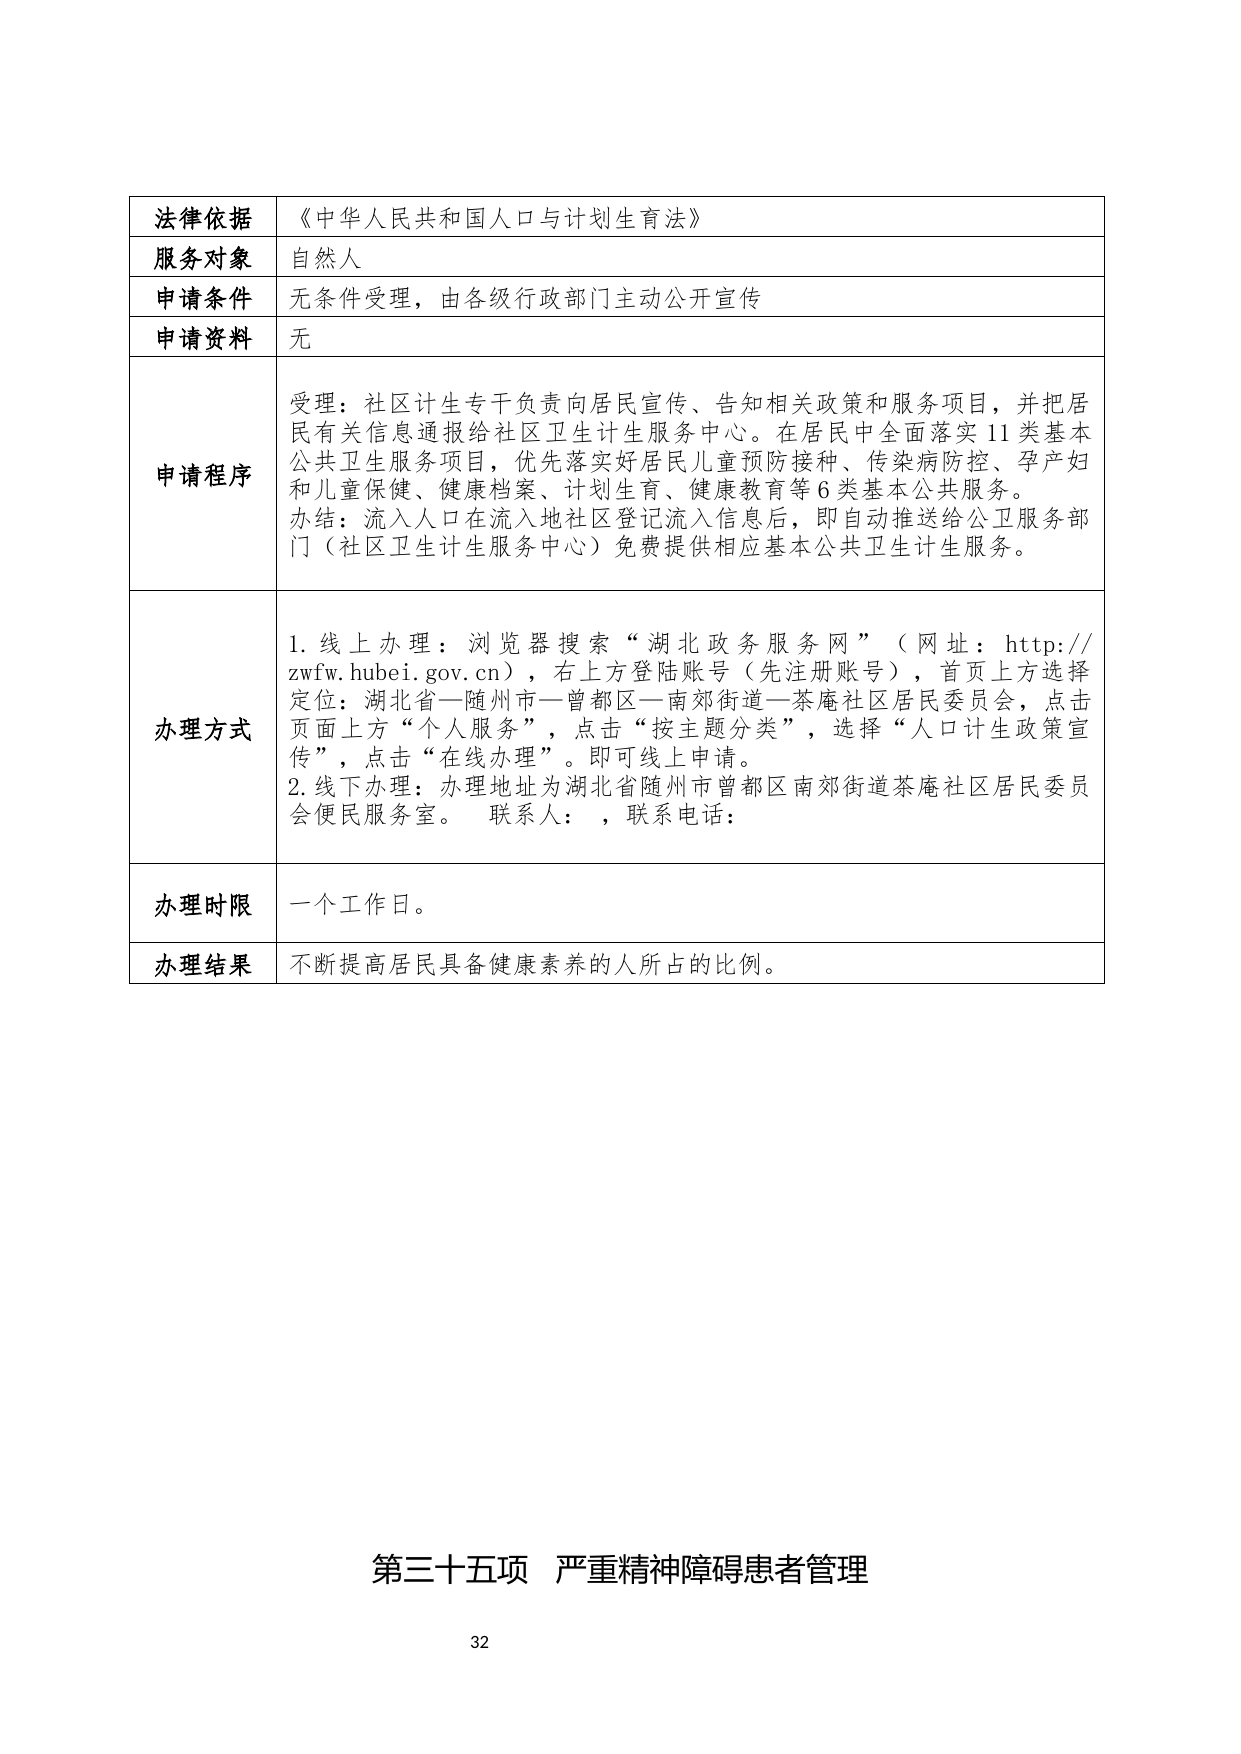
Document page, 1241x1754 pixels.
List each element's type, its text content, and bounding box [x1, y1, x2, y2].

table_cell 办理结果 [130, 943, 276, 983]
table_cell 无条件受理，由各级行政部门主动公开宣传 [277, 277, 1104, 316]
table_cell 申请程序 [130, 357, 276, 590]
table_cell 1.线上办理：浏览器搜索“湖北政务服务网”（网址：http://zwfw.hubei.gov.cn），右上方登陆账号（先注册账号），首页上方选择定位：湖北省—随州市—曾都区—南郊街道—茶庵社区居民委员会，点击页面上方“个人服务”，点击“按主题分类”，选择“人口计生政策宣传”，点击“在线办理”。即可线上申请。 2.线下办理：办理地址为湖北省随州市曾都区南郊街道茶庵社区居民委员会便民服务室。 联系人： ，联系电话： [277, 591, 1104, 863]
table_cell 自然人 [277, 237, 1104, 276]
table_cell 办理时限 [130, 864, 276, 942]
table_cell 一个工作日。 [277, 864, 1104, 942]
table_cell 受理：社区计生专干负责向居民宣传、告知相关政策和服务项目，并把居民有关信息通报给社区卫生计生服务中心。在居民中全面落实11类基本公共卫生服务项目，优先落实好居民儿童预防接种、传染病防控、孕产妇和儿童保健、健康档案、计划生育、健康教育等6类基本公共服务。 办结：流入人口在流入地社区登记流入信息后，即自动推送给公卫服务部门（社区卫生计生服务中心）免费提供相应基本公共卫生计生服务。 [277, 357, 1104, 590]
table_cell 办理方式 [130, 591, 276, 863]
table_cell 申请条件 [130, 277, 276, 316]
table_cell 服务对象 [130, 237, 276, 276]
table_cell 不断提高居民具备健康素养的人所占的比例。 [277, 943, 1104, 983]
text 第三十五项 严重精神障碍患者管理 [148, 1536, 1093, 1601]
table_header 《中华人民共和国人口与计划生育法》 [277, 197, 1104, 236]
table_header 法律依据 [130, 197, 276, 236]
table_cell 无 [277, 317, 1104, 356]
table_cell 申请资料 [130, 317, 276, 356]
